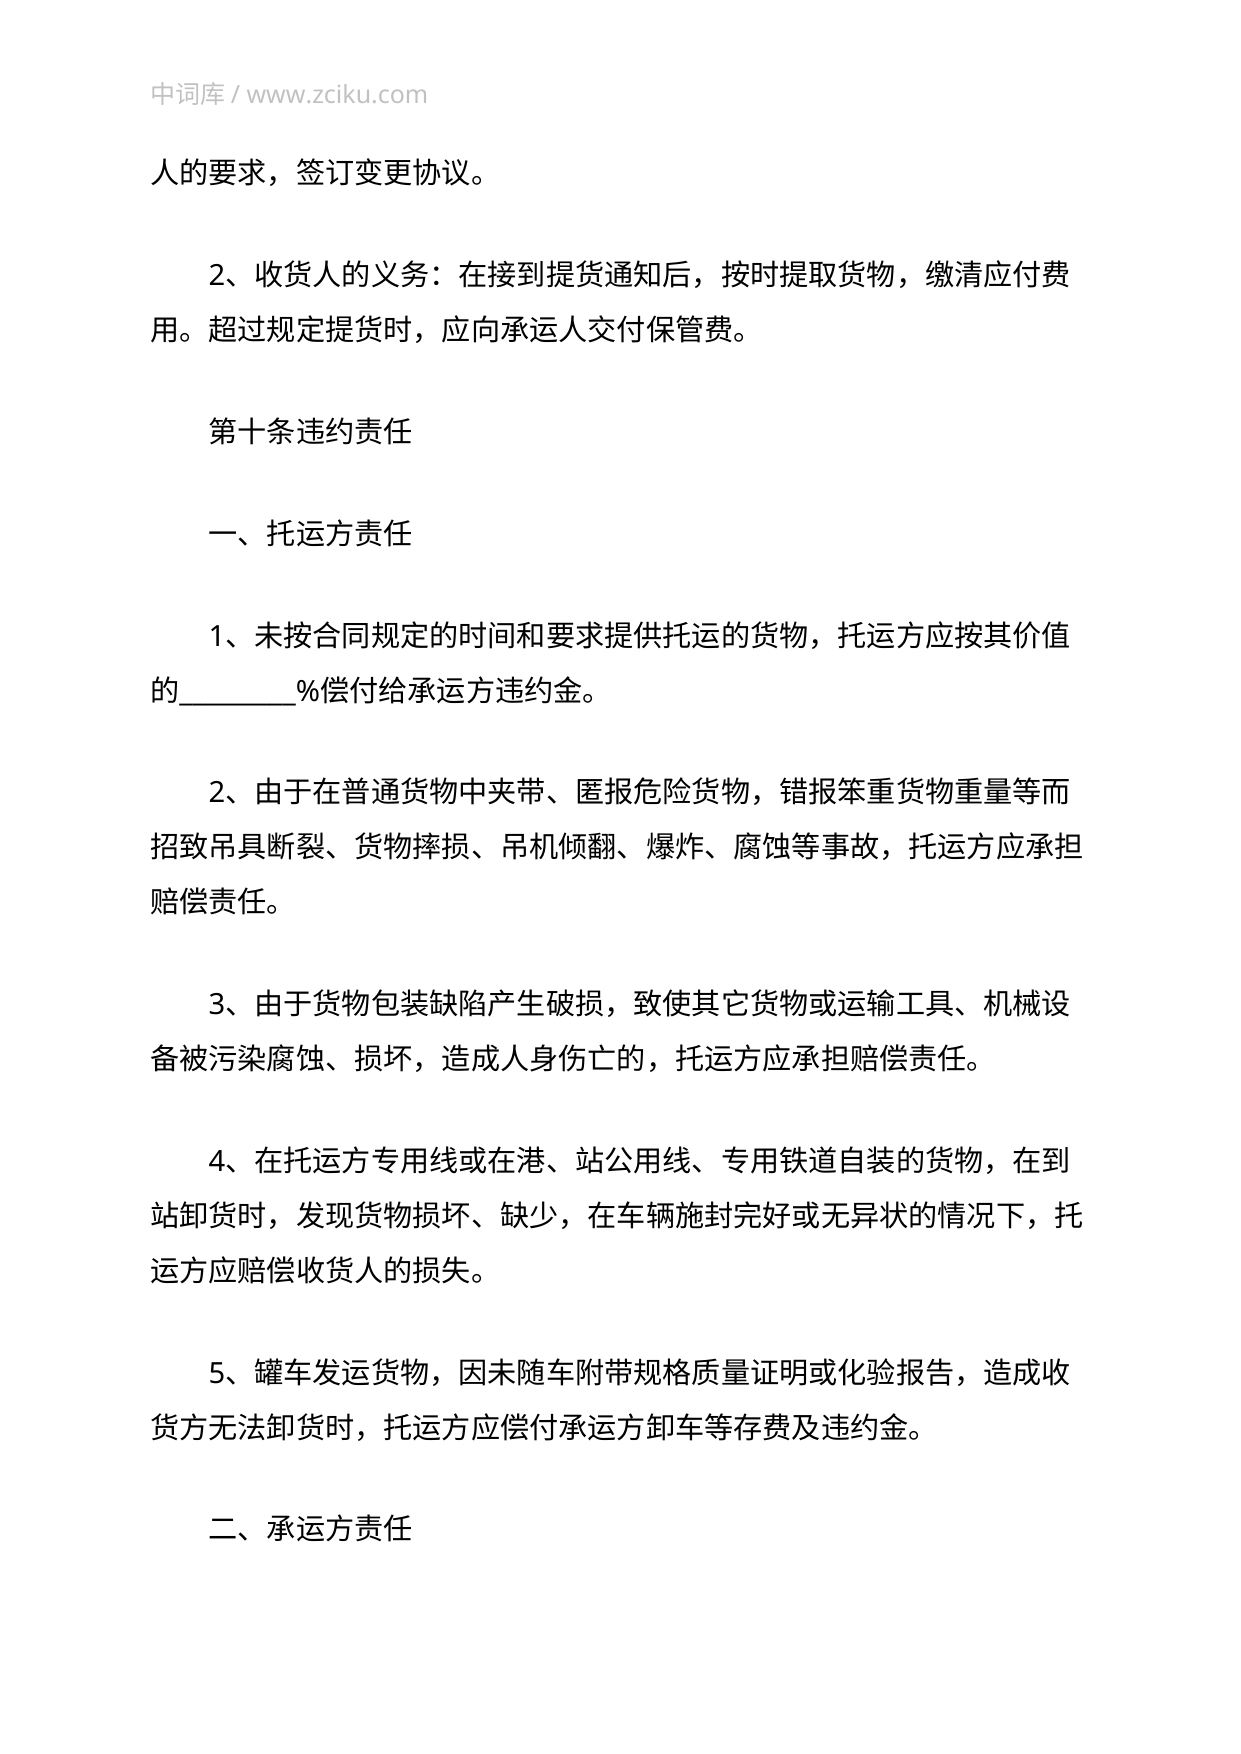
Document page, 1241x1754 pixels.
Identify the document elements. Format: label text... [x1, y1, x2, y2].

text 1、未按合同规定的时间和要求提供托运的货物，托运方应按其价值的_________%偿付给承运方违约金。 [150, 612, 1090, 709]
text 第十条违约责任 [150, 408, 1090, 451]
text 二、承运方责任 [150, 1506, 1090, 1548]
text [150, 150, 1090, 192]
text 一、托运方责任 [150, 510, 1090, 553]
text 4、在托运方专用线或在港、站公用线、专用铁道自装的货物，在到站卸货时，发现货物损坏、缺少，在车辆施封完好或无异状的情况下，托运方应赔偿收货人的损失。 [150, 1137, 1090, 1290]
text 2、由于在普通货物中夹带、匿报危险货物，错报笨重货物重量等而招致吊具断裂、货物摔损、吊机倾翻、爆炸、腐蚀等事故，托运方应承担赔偿责任。 [150, 769, 1090, 921]
text 3、由于货物包装缺陷产生破损，致使其它货物或运输工具、机械设备被污染腐蚀、损坏，造成人身伤亡的，托运方应承担赔偿责任。 [150, 981, 1090, 1078]
text 5、罐车发运货物，因未随车附带规格质量证明或化验报告，造成收货方无法卸货时，托运方应偿付承运方卸车等存费及违约金。 [150, 1349, 1090, 1446]
text 2、收货人的义务：在接到提货通知后，按时提取货物，缴清应付费用。超过规定提货时，应向承运人交付保管费。 [150, 252, 1090, 349]
